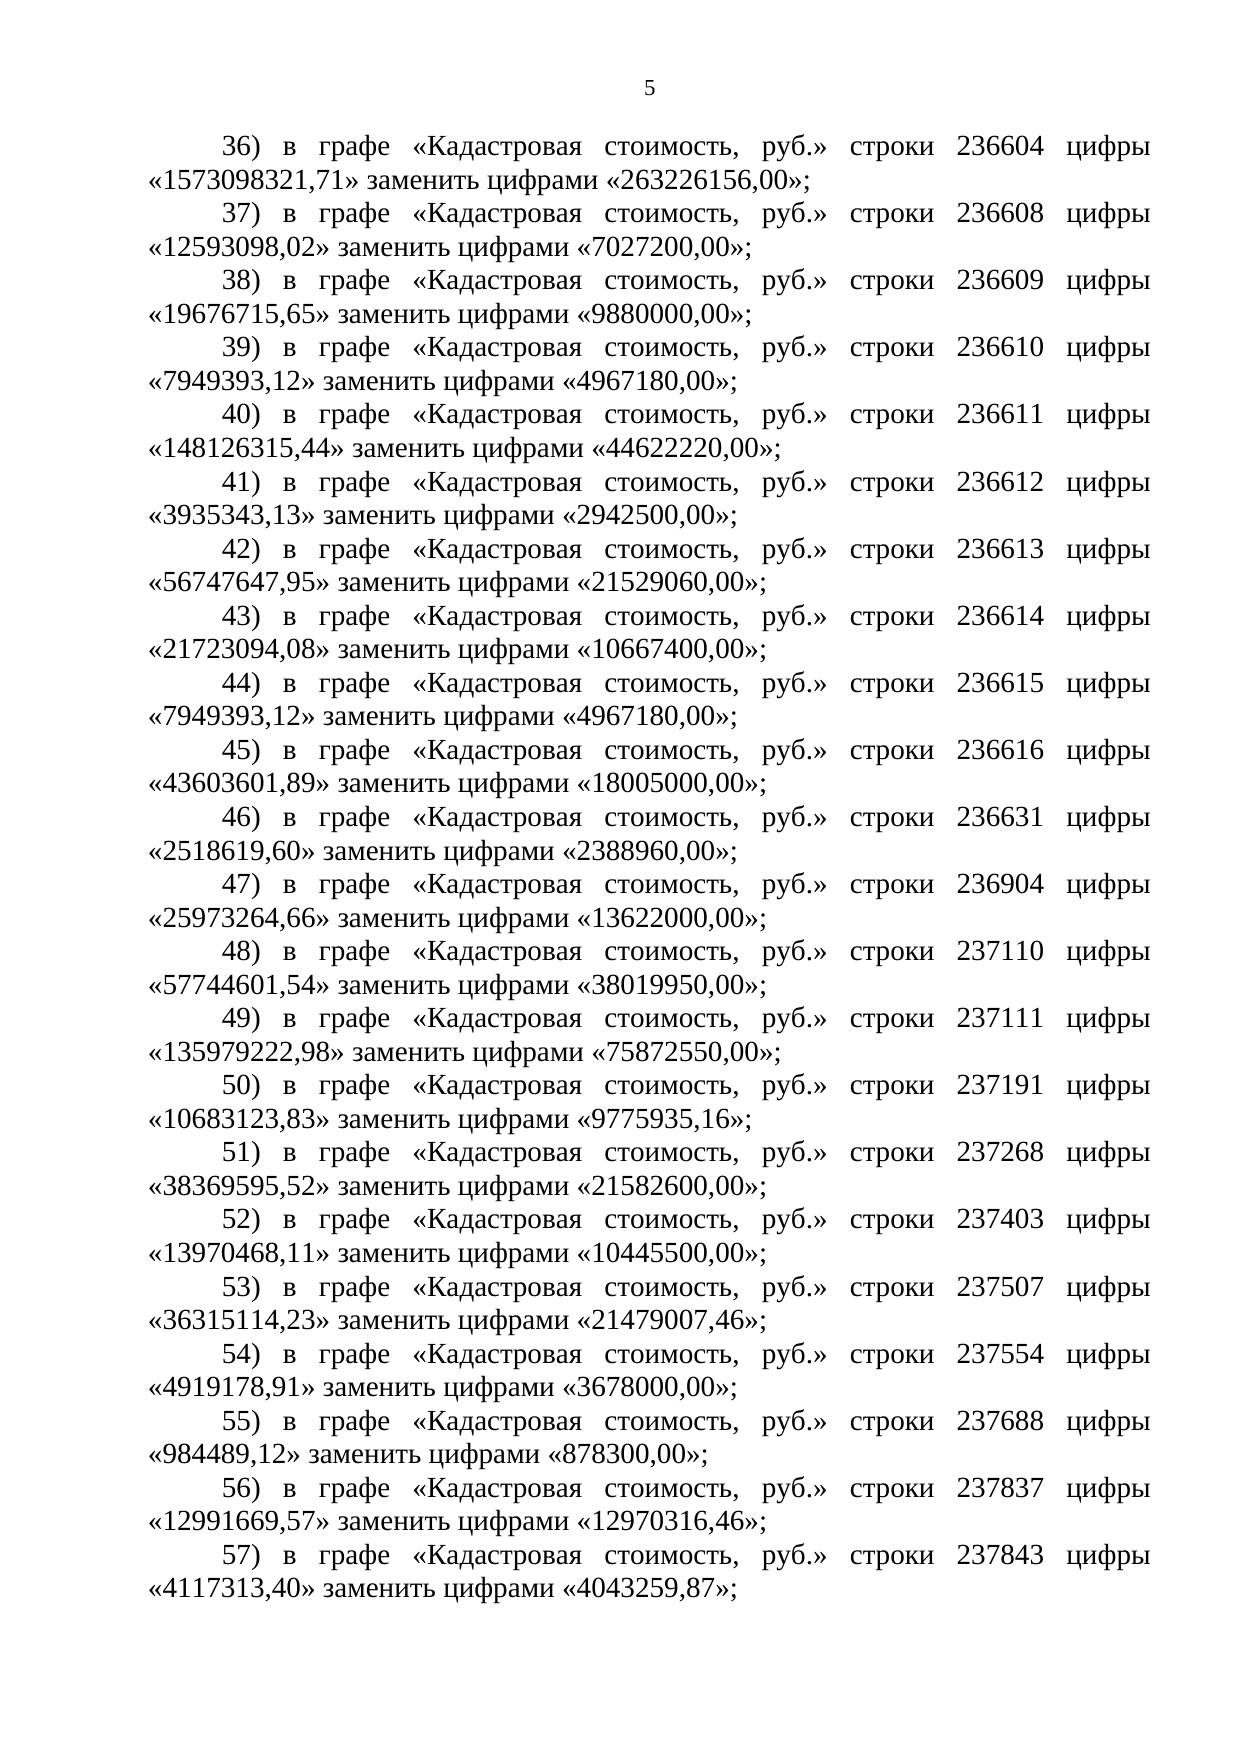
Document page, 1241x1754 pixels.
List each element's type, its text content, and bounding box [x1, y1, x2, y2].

text 37) в графе «Кадастровая стоимость, руб.» строки 236608 цифры «12593098,02» заменить цифрами «7027200,00»; [148, 195, 1152, 262]
text 36) в графе «Кадастровая стоимость, руб.» строки 236604 цифры «1573098321,71» заменить цифрами «263226156,00»; [148, 128, 1152, 195]
text 56) в графе «Кадастровая стоимость, руб.» строки 237837 цифры «12991669,57» заменить цифрами «12970316,46»; [148, 1470, 1152, 1537]
text 51) в графе «Кадастровая стоимость, руб.» строки 237268 цифры «38369595,52» заменить цифрами «21582600,00»; [148, 1134, 1152, 1202]
text 48) в графе «Кадастровая стоимость, руб.» строки 237110 цифры «57744601,54» заменить цифрами «38019950,00»; [148, 933, 1152, 1000]
text 44) в графе «Кадастровая стоимость, руб.» строки 236615 цифры «7949393,12» заменить цифрами «4967180,00»; [148, 665, 1152, 732]
text 46) в графе «Кадастровая стоимость, руб.» строки 236631 цифры «2518619,60» заменить цифрами «2388960,00»; [148, 799, 1152, 866]
text 55) в графе «Кадастровая стоимость, руб.» строки 237688 цифры «984489,12» заменить цифрами «878300,00»; [148, 1403, 1152, 1470]
text 49) в графе «Кадастровая стоимость, руб.» строки 237111 цифры «135979222,98» заменить цифрами «75872550,00»; [148, 1000, 1152, 1067]
text 53) в графе «Кадастровая стоимость, руб.» строки 237507 цифры «36315114,23» заменить цифрами «21479007,46»; [148, 1269, 1152, 1336]
text 41) в графе «Кадастровая стоимость, руб.» строки 236612 цифры «3935343,13» заменить цифрами «2942500,00»; [148, 464, 1152, 531]
text 45) в графе «Кадастровая стоимость, руб.» строки 236616 цифры «43603601,89» заменить цифрами «18005000,00»; [148, 732, 1152, 799]
text 52) в графе «Кадастровая стоимость, руб.» строки 237403 цифры «13970468,11» заменить цифрами «10445500,00»; [148, 1202, 1152, 1269]
text 42) в графе «Кадастровая стоимость, руб.» строки 236613 цифры «56747647,95» заменить цифрами «21529060,00»; [148, 531, 1152, 598]
text 39) в графе «Кадастровая стоимость, руб.» строки 236610 цифры «7949393,12» заменить цифрами «4967180,00»; [148, 329, 1152, 397]
text 43) в графе «Кадастровая стоимость, руб.» строки 236614 цифры «21723094,08» заменить цифрами «10667400,00»; [148, 598, 1152, 665]
text 57) в графе «Кадастровая стоимость, руб.» строки 237843 цифры «4117313,40» заменить цифрами «4043259,87»; [148, 1537, 1152, 1604]
text 40) в графе «Кадастровая стоимость, руб.» строки 236611 цифры «148126315,44» заменить цифрами «44622220,00»; [148, 397, 1152, 464]
text 47) в графе «Кадастровая стоимость, руб.» строки 236904 цифры «25973264,66» заменить цифрами «13622000,00»; [148, 866, 1152, 933]
text 50) в графе «Кадастровая стоимость, руб.» строки 237191 цифры «10683123,83» заменить цифрами «9775935,16»; [148, 1067, 1152, 1134]
text 54) в графе «Кадастровая стоимость, руб.» строки 237554 цифры «4919178,91» заменить цифрами «3678000,00»; [148, 1336, 1152, 1403]
text 38) в графе «Кадастровая стоимость, руб.» строки 236609 цифры «19676715,65» заменить цифрами «9880000,00»; [148, 262, 1152, 329]
